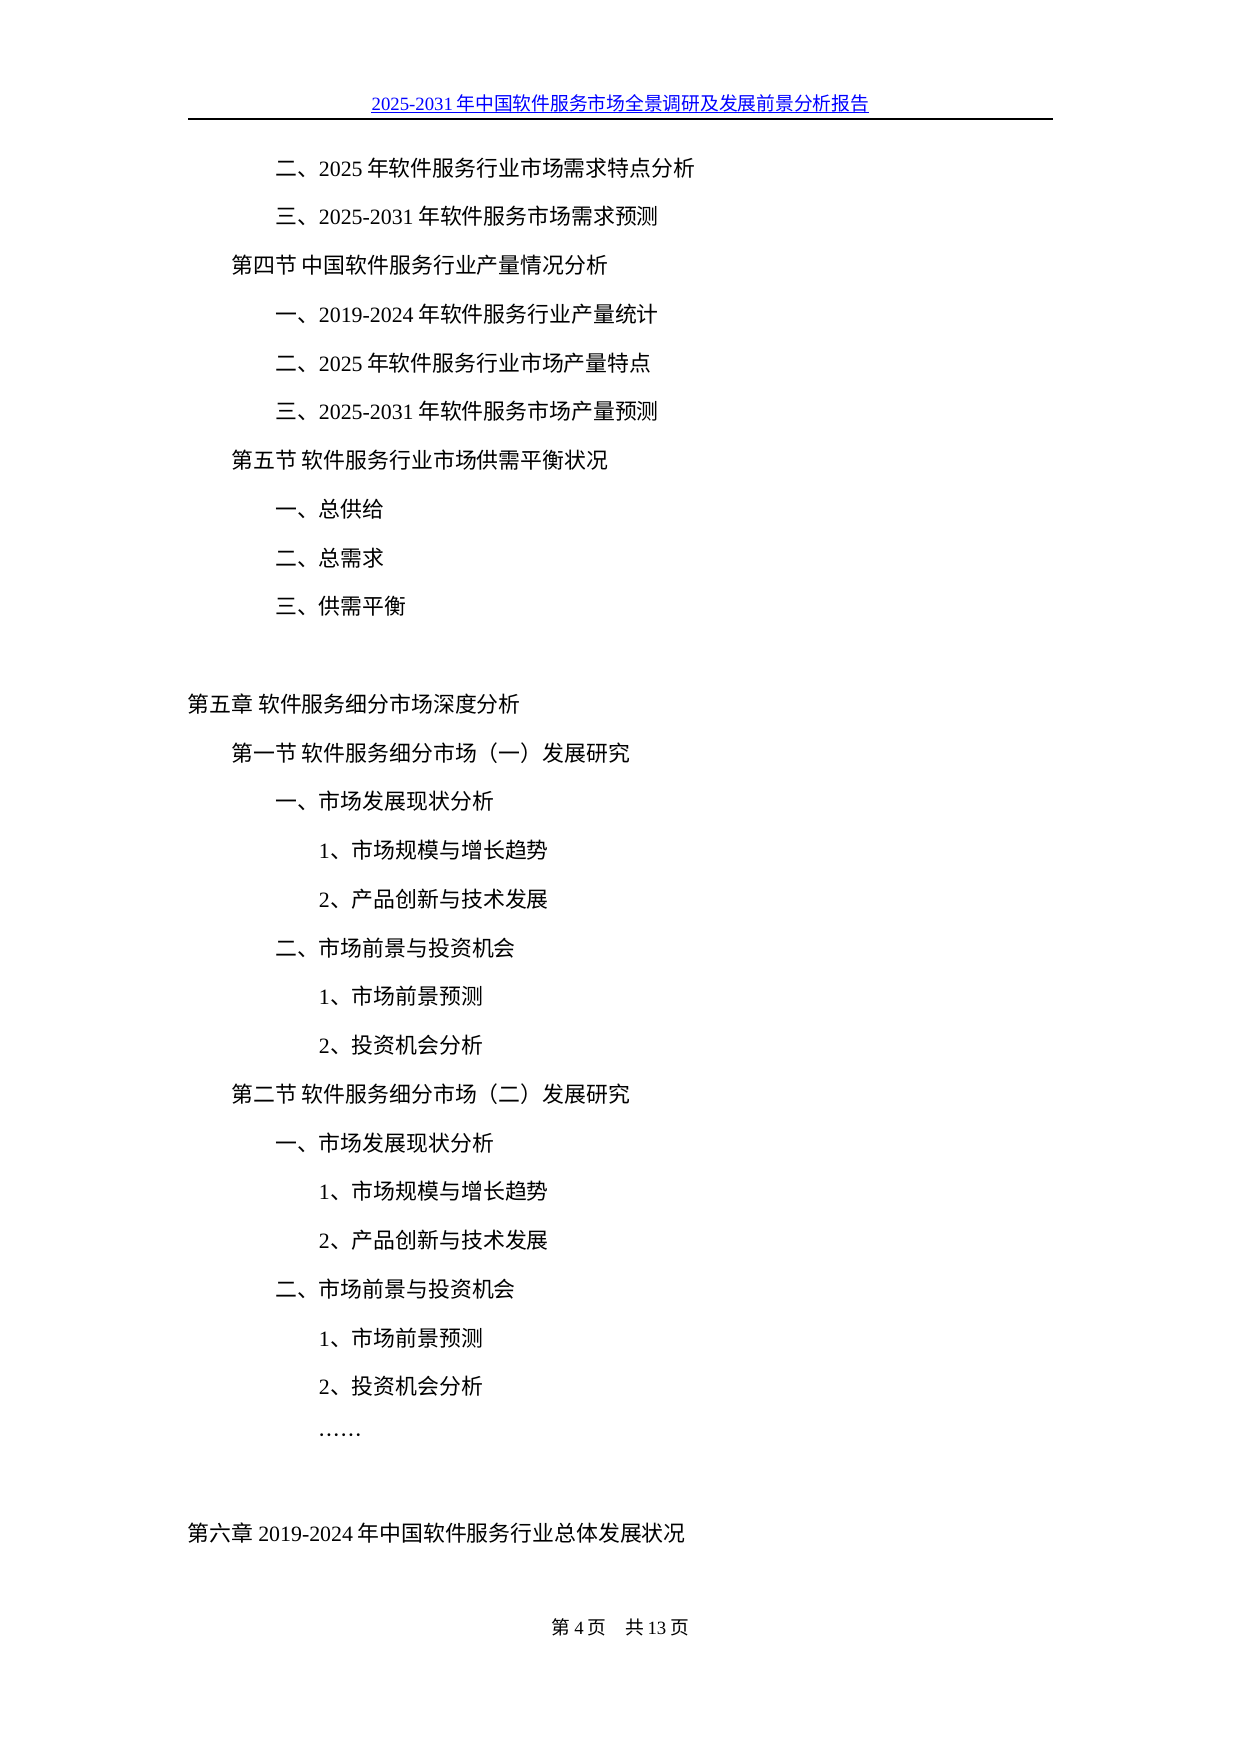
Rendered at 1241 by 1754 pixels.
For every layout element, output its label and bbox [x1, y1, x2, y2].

text [187, 150, 1053, 1548]
